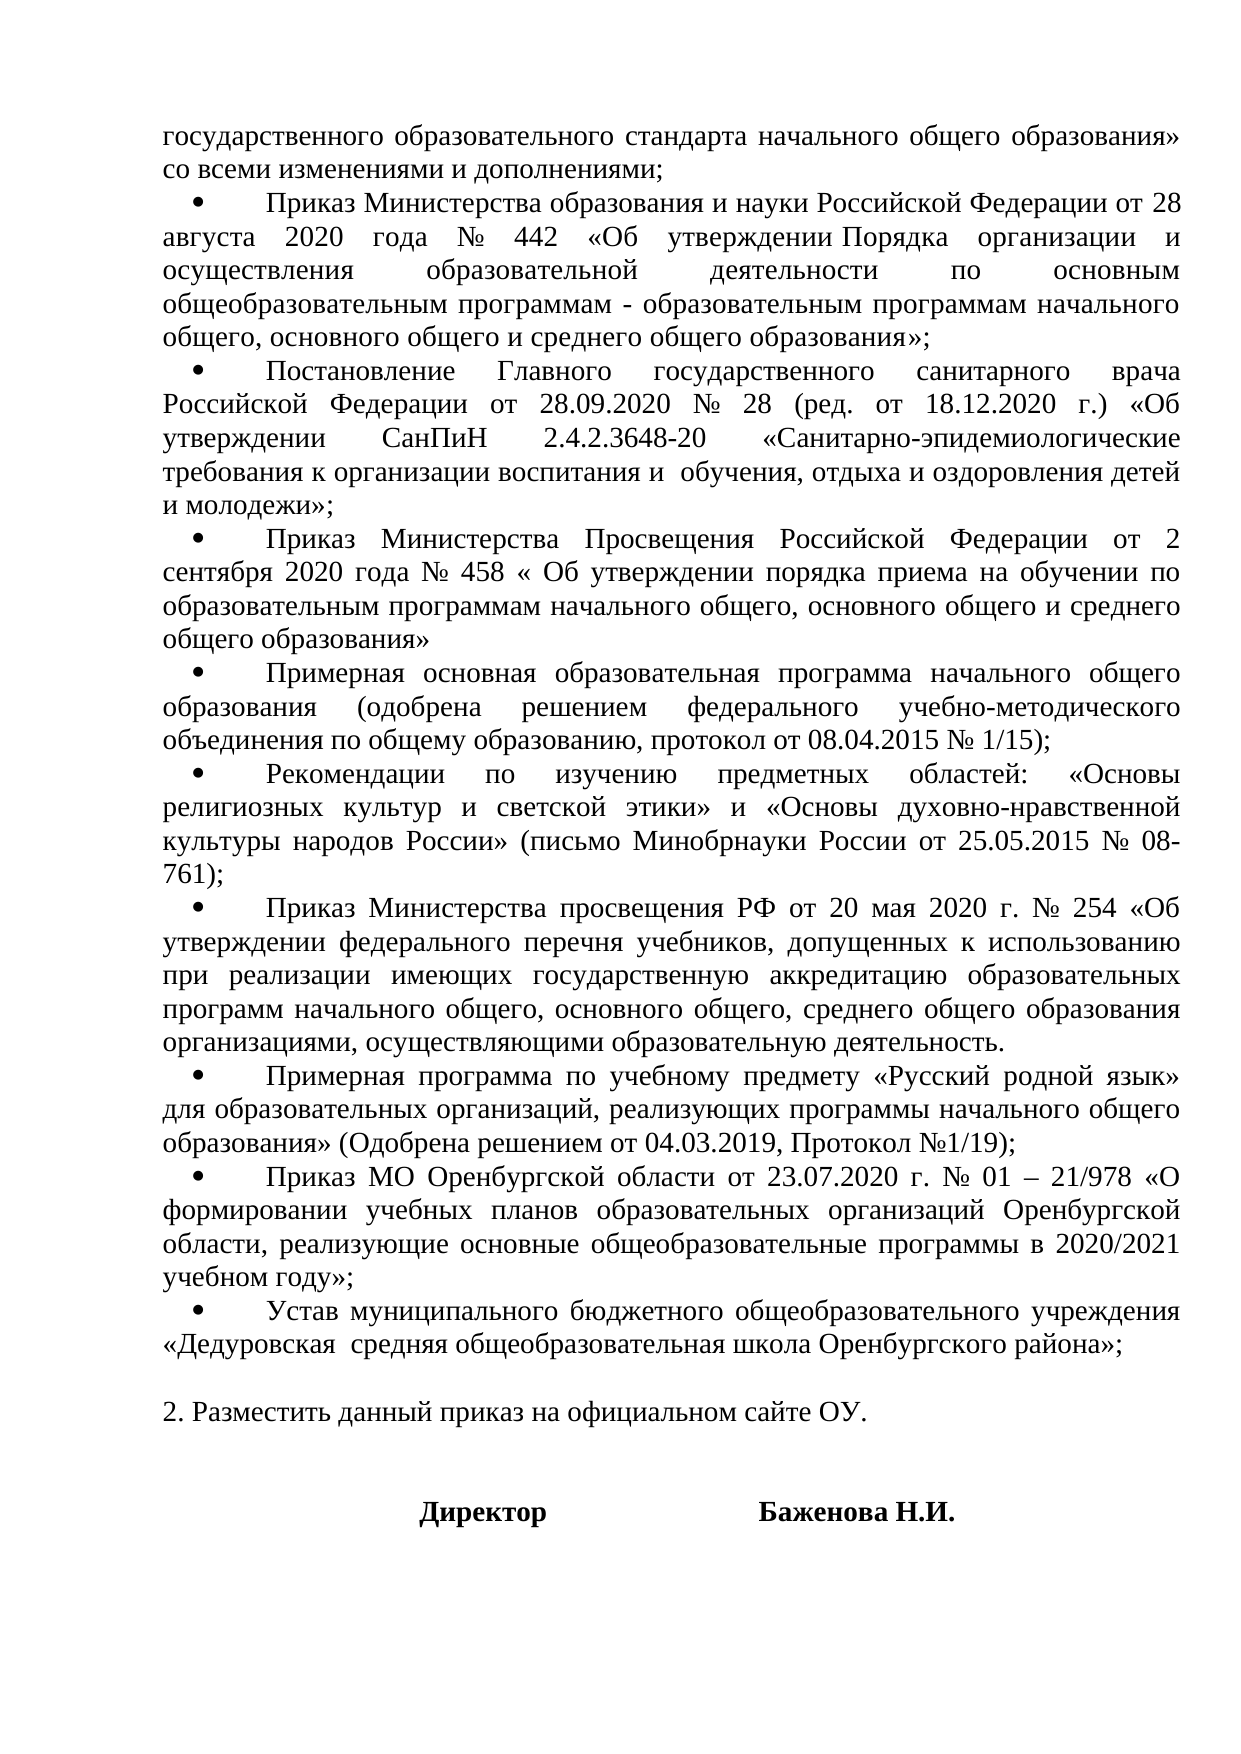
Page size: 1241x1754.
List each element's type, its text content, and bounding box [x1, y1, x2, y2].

list Примерная основная образовательная программа начального общего образования (одобрена решением федерального учебно-методического объединения по общему образованию, протокол от 08.04.2015 № 1/15); [162, 655, 1181, 756]
list Приказ Министерства просвещения РФ от 20 мая 2020 г. № 254 «Об утверждении федерального перечня учебников, допущенных к использованию при реализации имеющих государственную аккредитацию образовательных программ начального общего, основного общего, среднего общего образования организациями, осуществляющими образовательную деятельность. [162, 890, 1181, 1058]
list Приказ МО Оренбургской области от 23.07.2020 г. № 01 – 21/978 «О формировании учебных планов образовательных организаций Оренбургской области, реализующие основные общеобразовательные программы в 2020/2021 учебном году»; [162, 1159, 1181, 1293]
list Приказ Министерства Просвещения Российской Федерации от 2 сентября 2020 года № 458 « Об утверждении порядка приема на обучении по образовательным программам начального общего, основного общего и среднего общего образования» [162, 521, 1181, 655]
list Приказ Министерства образования и науки Российской Федерации от 28 августа 2020 года № 442 «Об утверждении Порядка организации и осуществления образовательной деятельности по основным общеобразовательным программам - образовательным программам начального общего, основного общего и среднего общего образования»; [162, 185, 1181, 353]
list Директор Баженова Н.И. [193, 1494, 1181, 1528]
list Примерная программа по учебному предмету «Русский родной язык» для образовательных организаций, реализующих программы начального общего образования» (Одобрена решением от 04.03.2019, Протокол №1/19); [162, 1058, 1181, 1159]
list Устав муниципального бюджетного общеобразовательного учреждения «Дедуровская средняя общеобразовательная школа Оренбургского района»; [162, 1293, 1181, 1360]
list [162, 118, 1181, 185]
text 2. Разместить данный приказ на официальном сайте ОУ. [118, 1394, 1181, 1427]
list Постановление Главного государственного санитарного врача Российской Федерации от 28.09.2020 № 28 (ред. от 18.12.2020 г.) «Об утверждении СанПиН 2.4.2.3648-20 «Санитарно-эпидемиологические требования к организации воспитания и обучения, отдыха и оздоровления детей и молодежи»; [162, 353, 1181, 521]
list Рекомендации по изучению предметных областей: «Основы религиозных культур и светской этики» и «Основы духовно-нравственной культуры народов России» (письмо Минобрнауки России от 25.05.2015 № 08-761); [162, 756, 1181, 890]
